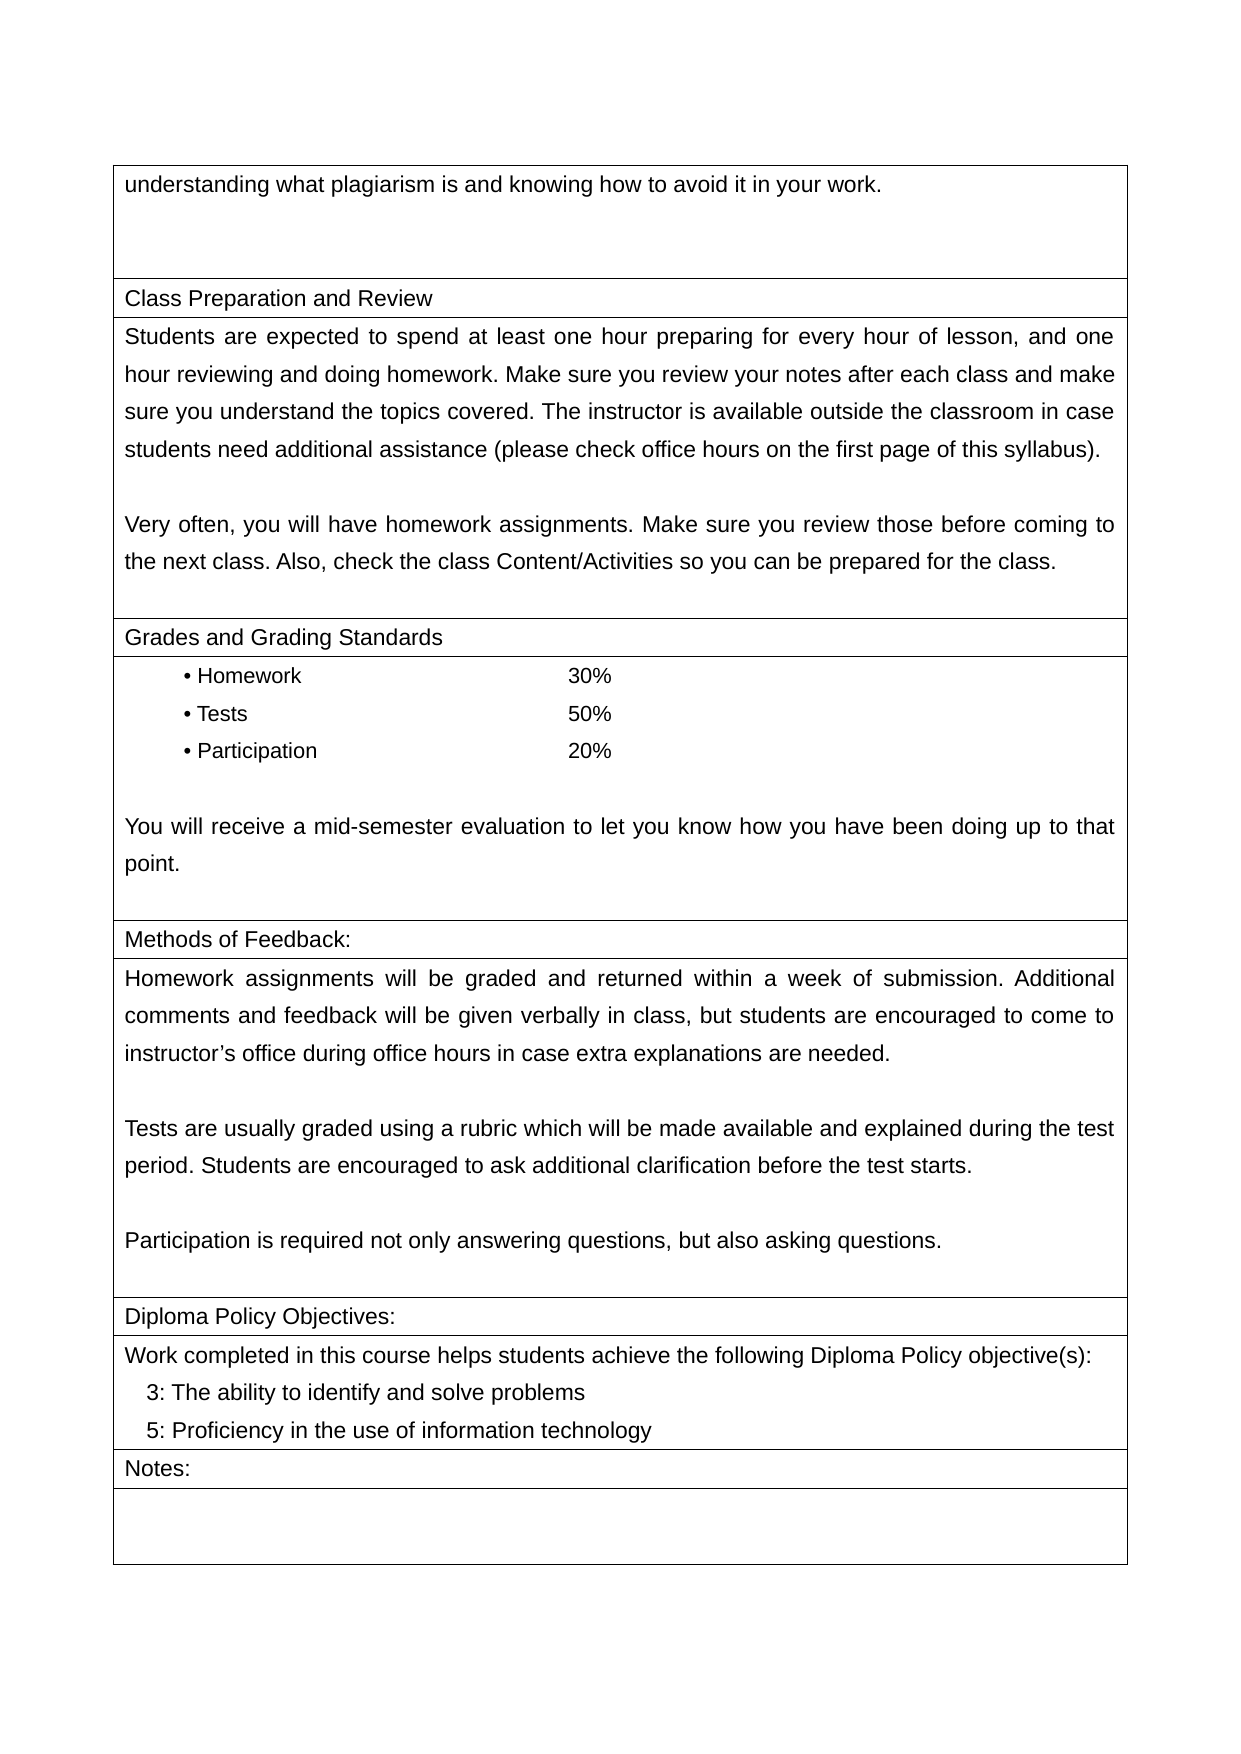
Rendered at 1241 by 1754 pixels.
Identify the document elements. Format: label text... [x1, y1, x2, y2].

table_cell Methods of Feedback: [114, 921, 1127, 958]
table_cell Class Preparation and Review [114, 279, 1127, 317]
table_cell Grades and Grading Standards [114, 619, 1127, 656]
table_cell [114, 166, 1127, 278]
table_cell Notes: [114, 1450, 1127, 1487]
table_cell Diploma Policy Objectives: [114, 1298, 1127, 1335]
table_cell • Homework 30% • Tests 50% • Participation 20% You will receive a mid-semester evaluation to let you know how you have been doing up to that point. [114, 657, 1127, 920]
table_cell Students are expected to spend at least one hour preparing for every hour of lesson, and one hour reviewing and doing homework. Make sure you review your notes after each class and make sure you understand the topics covered. The instructor is available outside the classroom in case students need additional assistance (please check office hours on the first page of this syllabus). Very often, you will have homework assignments. Make sure you review those before coming to the next class. Also, check the class Content/Activities so you can be prepared for the class. [114, 318, 1127, 618]
table_cell Work completed in this course helps students achieve the following Diploma Policy objective(s): 3: The ability to identify and solve problems 5: Proficiency in the use of information technology [114, 1336, 1127, 1449]
table_cell [114, 1489, 1127, 1563]
table_cell Homework assignments will be graded and returned within a week of submission. Additional comments and feedback will be given verbally in class, but students are encouraged to come to instructor’s office during office hours in case extra explanations are needed. Tests are usually graded using a rubric which will be made available and explained during the test period. Students are encouraged to ask additional clarification before the test starts. Participation is required not only answering questions, but also asking questions. [114, 959, 1127, 1297]
